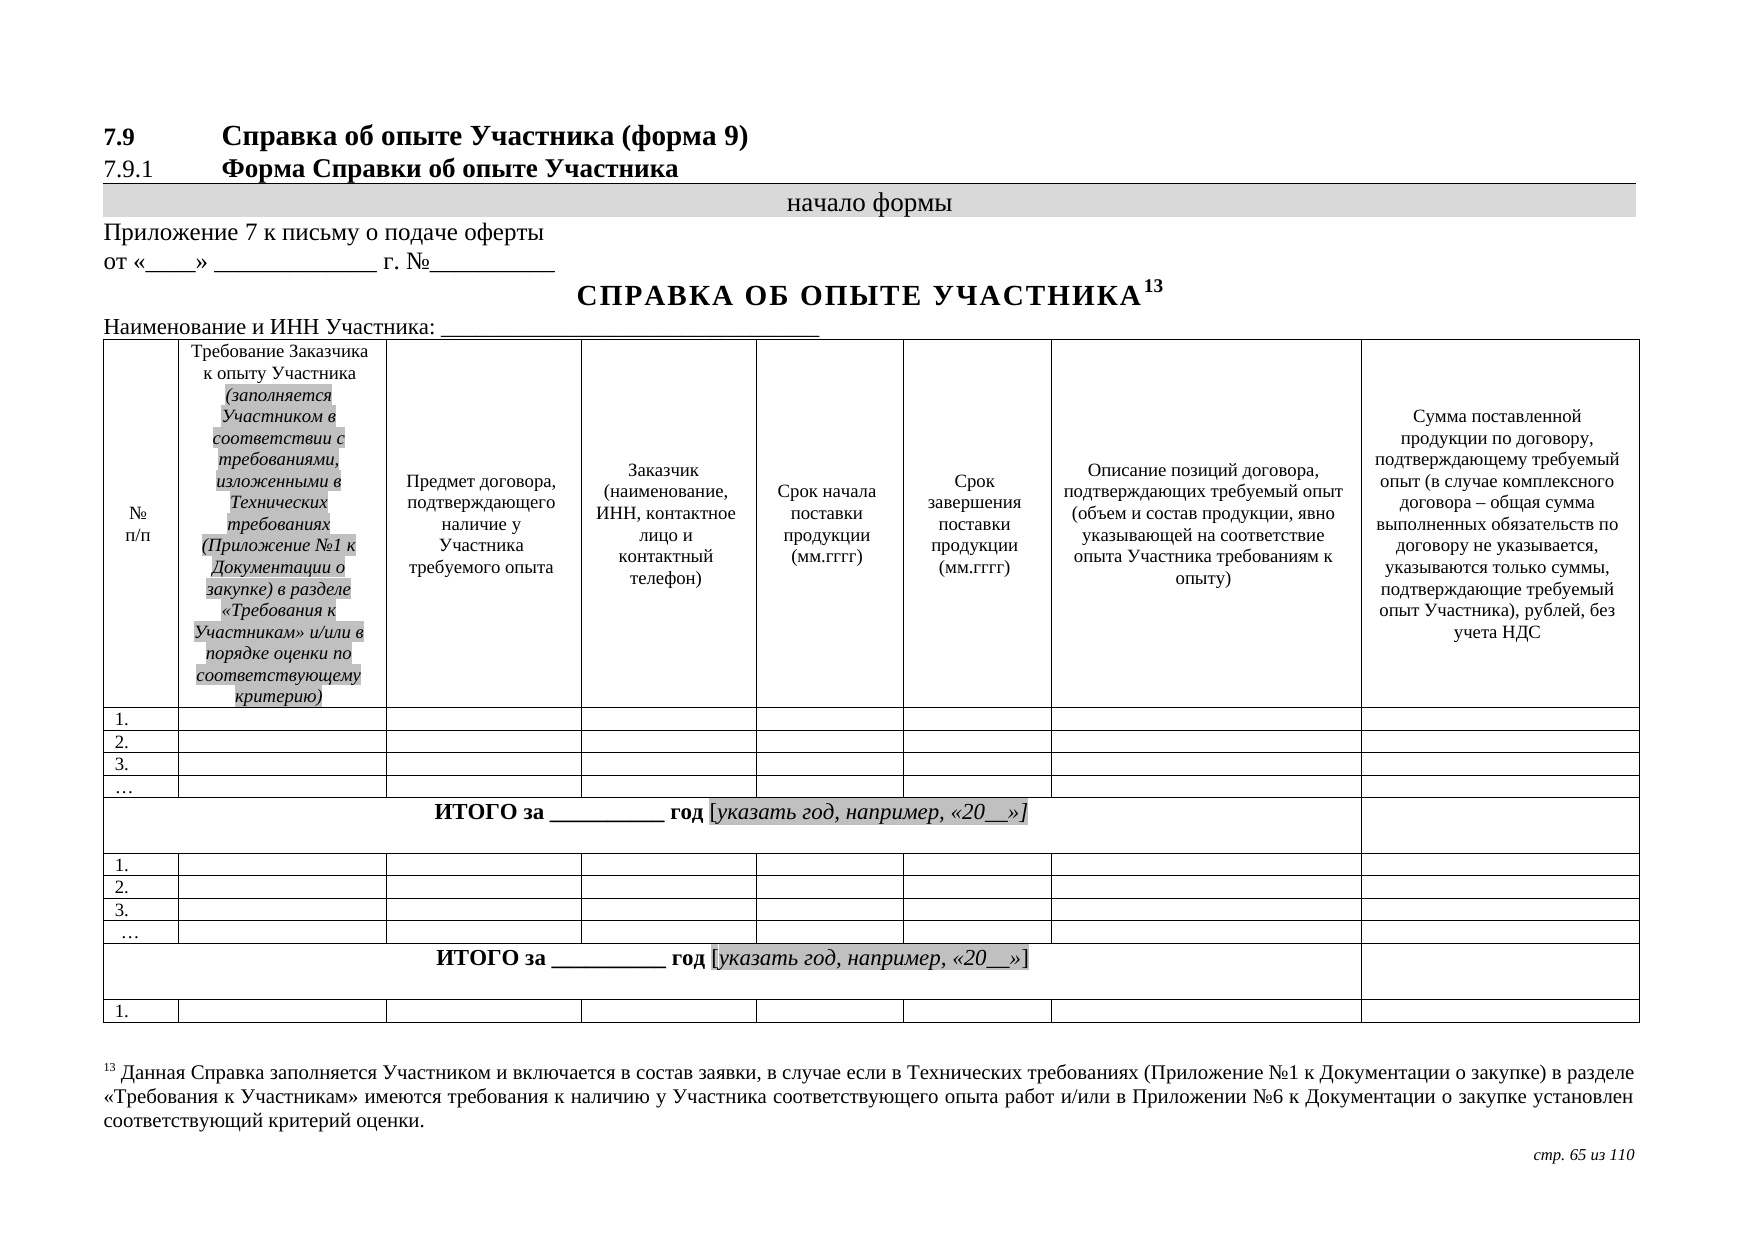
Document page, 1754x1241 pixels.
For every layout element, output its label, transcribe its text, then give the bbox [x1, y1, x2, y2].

table_cell [387, 731, 581, 752]
table_cell [179, 708, 386, 729]
table_cell [1052, 876, 1361, 898]
table_cell [179, 753, 386, 775]
table_cell [757, 876, 903, 898]
table_header Описание позиций договора, подтверждающих требуемый опыт (объем и состав продукции, явно указывающей на соответствие опыта Участника требованиям к опыту) [1052, 340, 1361, 707]
table_cell [757, 854, 903, 875]
table_cell [757, 708, 903, 729]
table_cell [387, 708, 581, 729]
table_cell [904, 1000, 1051, 1022]
table_header Срок завершения поставки продукции (мм.гггг) [904, 340, 1051, 707]
table_cell [904, 876, 1051, 898]
table_cell ИТОГО за __________ год [указать год, например, «20__»] [104, 798, 1361, 852]
table_cell [904, 731, 1051, 752]
table_cell [582, 899, 756, 920]
table_cell [387, 854, 581, 875]
table_cell [904, 776, 1051, 797]
table_cell [104, 899, 178, 920]
table_cell [1362, 753, 1639, 775]
table_cell [1052, 708, 1361, 729]
table_cell [1052, 899, 1361, 920]
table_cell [104, 944, 1361, 999]
table_cell [1362, 731, 1639, 752]
table_cell [904, 708, 1051, 729]
table_header Требование Заказчика к опыту Участника (заполняется Участником в соответствии с требованиями, изложенными в Технических требованиях (Приложение №1 к Документации о закупке) в разделе «Требования к Участникам» и/или в порядке оценки по соответствующему критерию) [179, 340, 386, 707]
table_cell [1362, 899, 1639, 920]
table_cell [104, 1000, 178, 1022]
table_cell [757, 753, 903, 775]
table_cell [387, 921, 581, 943]
table_cell [104, 753, 178, 775]
text Форма Справки об опыте Участника [103, 152, 1636, 183]
table_cell … [104, 776, 178, 797]
table_cell [179, 876, 386, 898]
table_cell [757, 921, 903, 943]
table_cell [179, 1000, 386, 1022]
table_cell [582, 731, 756, 752]
table_cell [104, 731, 178, 752]
text Справка об опыте Участника [103, 274, 1636, 313]
table_cell [387, 876, 581, 898]
table_cell [1052, 731, 1361, 752]
table_cell [1052, 776, 1361, 797]
table_cell [582, 854, 756, 875]
table_cell [582, 921, 756, 943]
table_cell [582, 708, 756, 729]
table_cell … [104, 921, 178, 943]
table_cell [1362, 944, 1639, 999]
table_cell [582, 1000, 756, 1022]
table_cell [104, 708, 178, 729]
table_cell [904, 753, 1051, 775]
table_cell [1052, 854, 1361, 875]
table_cell [757, 776, 903, 797]
table_cell [904, 921, 1051, 943]
table_cell [1052, 1000, 1361, 1022]
table_header Предмет договора, подтверждающего наличие у Участника требуемого опыта [387, 340, 581, 707]
table_cell [179, 776, 386, 797]
table_cell [387, 776, 581, 797]
table_cell [582, 776, 756, 797]
subtitle Справка об опыте Участника (форма 9) [103, 118, 1639, 152]
table_cell [904, 854, 1051, 875]
table_cell [387, 899, 581, 920]
table_cell [1362, 798, 1639, 852]
text Наименование и ИНН Участника: _________________________________ [103, 313, 1636, 339]
table_cell [1362, 876, 1639, 898]
text Приложение 7 к письму о подаче оферты от «____» _____________ г. №__________ [103, 217, 1636, 274]
table_cell [582, 753, 756, 775]
table_cell [179, 731, 386, 752]
table_cell [1362, 776, 1639, 797]
table_cell [1362, 921, 1639, 943]
table_header Срок начала поставки продукции (мм.гггг) [757, 340, 903, 707]
text начало формы [103, 184, 1636, 217]
table_cell [387, 753, 581, 775]
table_cell [904, 899, 1051, 920]
table_header Сумма поставленной продукции по договору, подтверждающему требуемый опыт (в случае комплексного договора – общая сумма выполненных обязательств по договору не указывается, указываются только суммы, подтверждающие требуемый опыт Участника), рублей, без учета НДС [1362, 340, 1639, 707]
table_cell [757, 1000, 903, 1022]
table_header Заказчик (наименование, ИНН, контактное лицо и контактный телефон) [582, 340, 756, 707]
table_cell [1052, 753, 1361, 775]
table_cell [179, 854, 386, 875]
table_cell [582, 876, 756, 898]
table_cell [757, 731, 903, 752]
table_cell [757, 899, 903, 920]
table_cell [104, 876, 178, 898]
table_cell [104, 854, 178, 875]
table_header № п/п [104, 340, 178, 707]
table_cell [1362, 708, 1639, 729]
table_cell [179, 921, 386, 943]
table_cell [1362, 854, 1639, 875]
table_cell [179, 899, 386, 920]
table_cell [1362, 1000, 1639, 1022]
table_cell [387, 1000, 581, 1022]
table_cell [1052, 921, 1361, 943]
